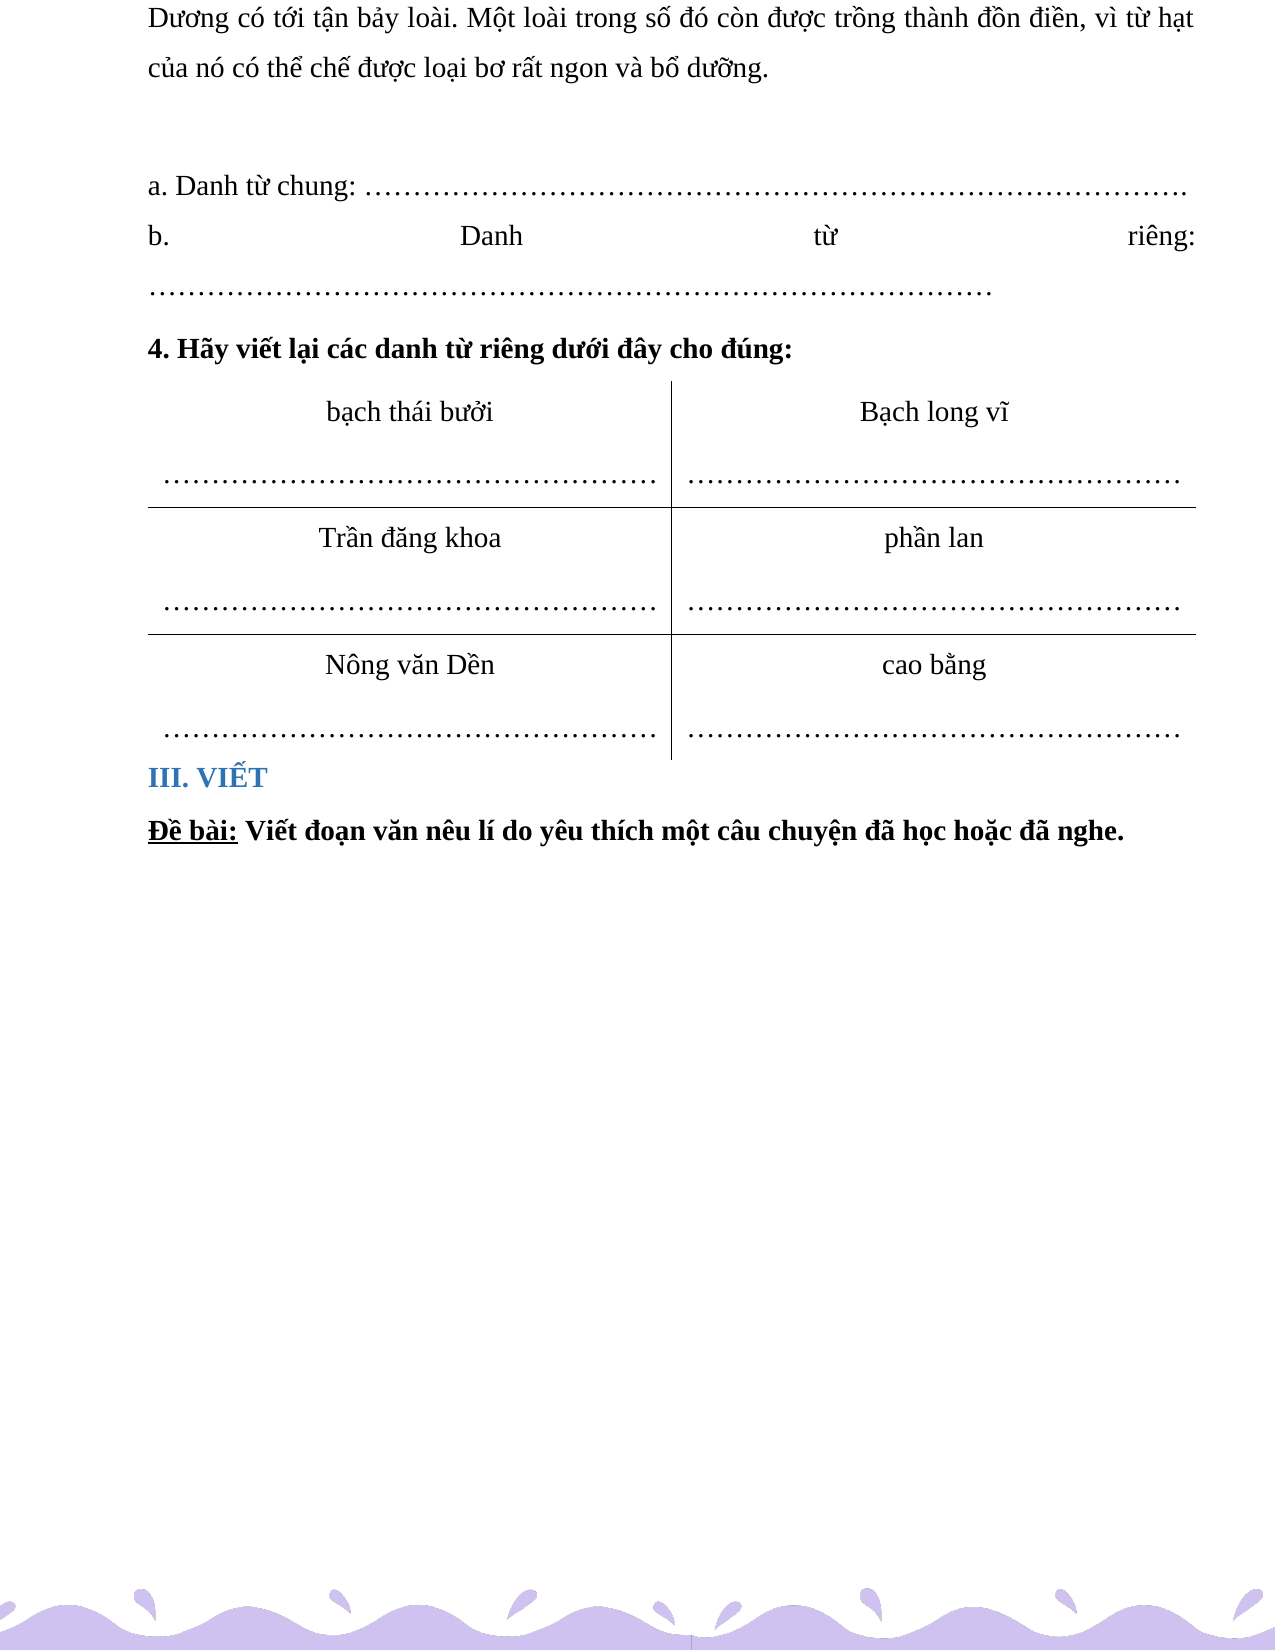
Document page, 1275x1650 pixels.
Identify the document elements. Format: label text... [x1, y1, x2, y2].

text a. Danh từ chung: …………………………………………………………………………. [148, 168, 1196, 201]
table_cell Trần đăng khoa …………………………………………… [148, 508, 671, 633]
text 4. Hãy viết lại các danh từ riêng dưới đây cho đúng: [148, 331, 1196, 364]
text Đề bài: Viết đoạn văn nêu lí do yêu thích một câu chuyện đã học hoặc đã nghe. [148, 813, 1196, 846]
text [148, 0, 1196, 84]
table_cell phần lan …………………………………………… [672, 508, 1196, 633]
picture [0, 1582, 1275, 1650]
text b. Danh từ riêng: …………………………………………………………………………… [148, 218, 1196, 302]
text III. VIẾT [148, 760, 1196, 793]
table_cell Nông văn Dền …………………………………………… [148, 635, 671, 760]
table_header Bạch long vĩ …………………………………………… [672, 381, 1196, 507]
table_header bạch thái bưởi …………………………………………… [148, 381, 671, 507]
table_cell cao bằng …………………………………………… [672, 635, 1196, 760]
